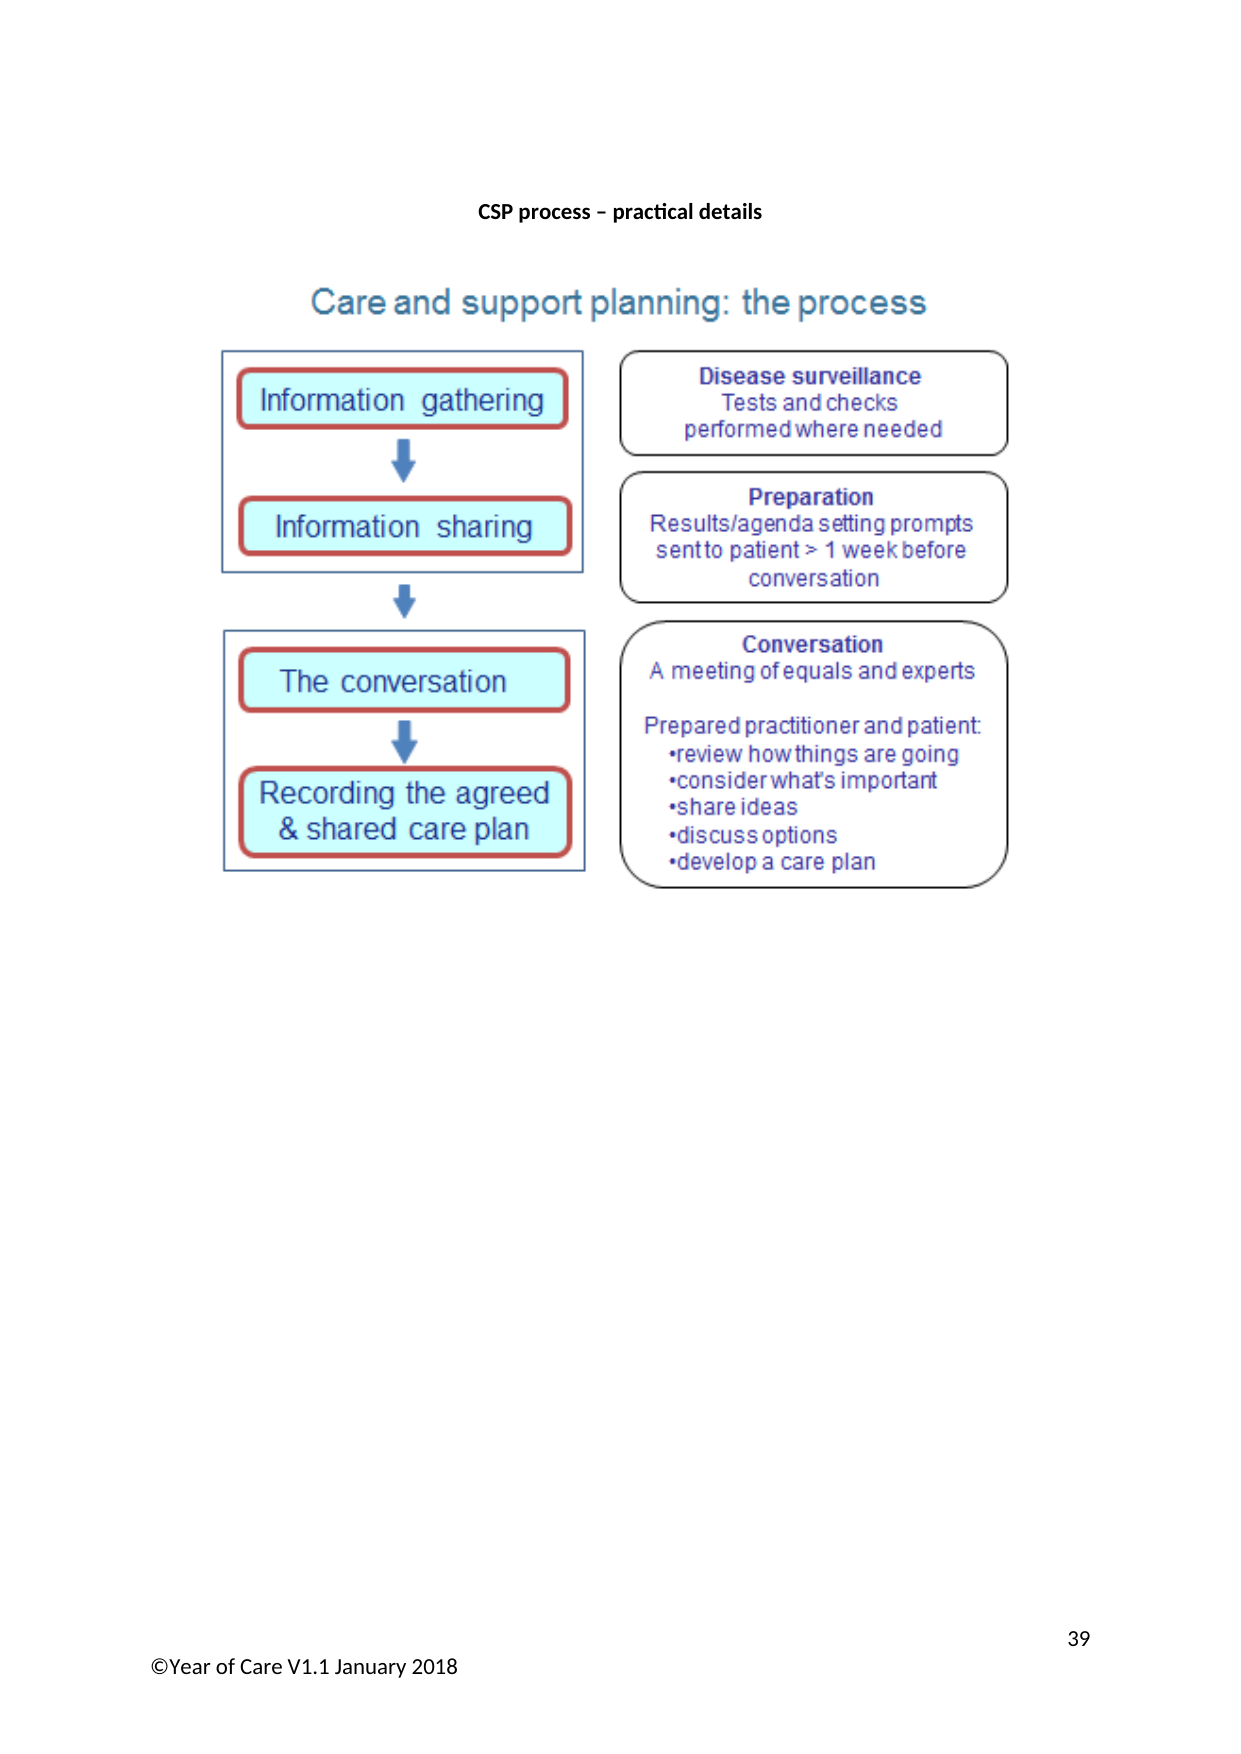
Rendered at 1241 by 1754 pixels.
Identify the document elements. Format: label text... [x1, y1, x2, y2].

picture [167, 243, 1073, 923]
text CSP process – practical details [150, 197, 1090, 225]
